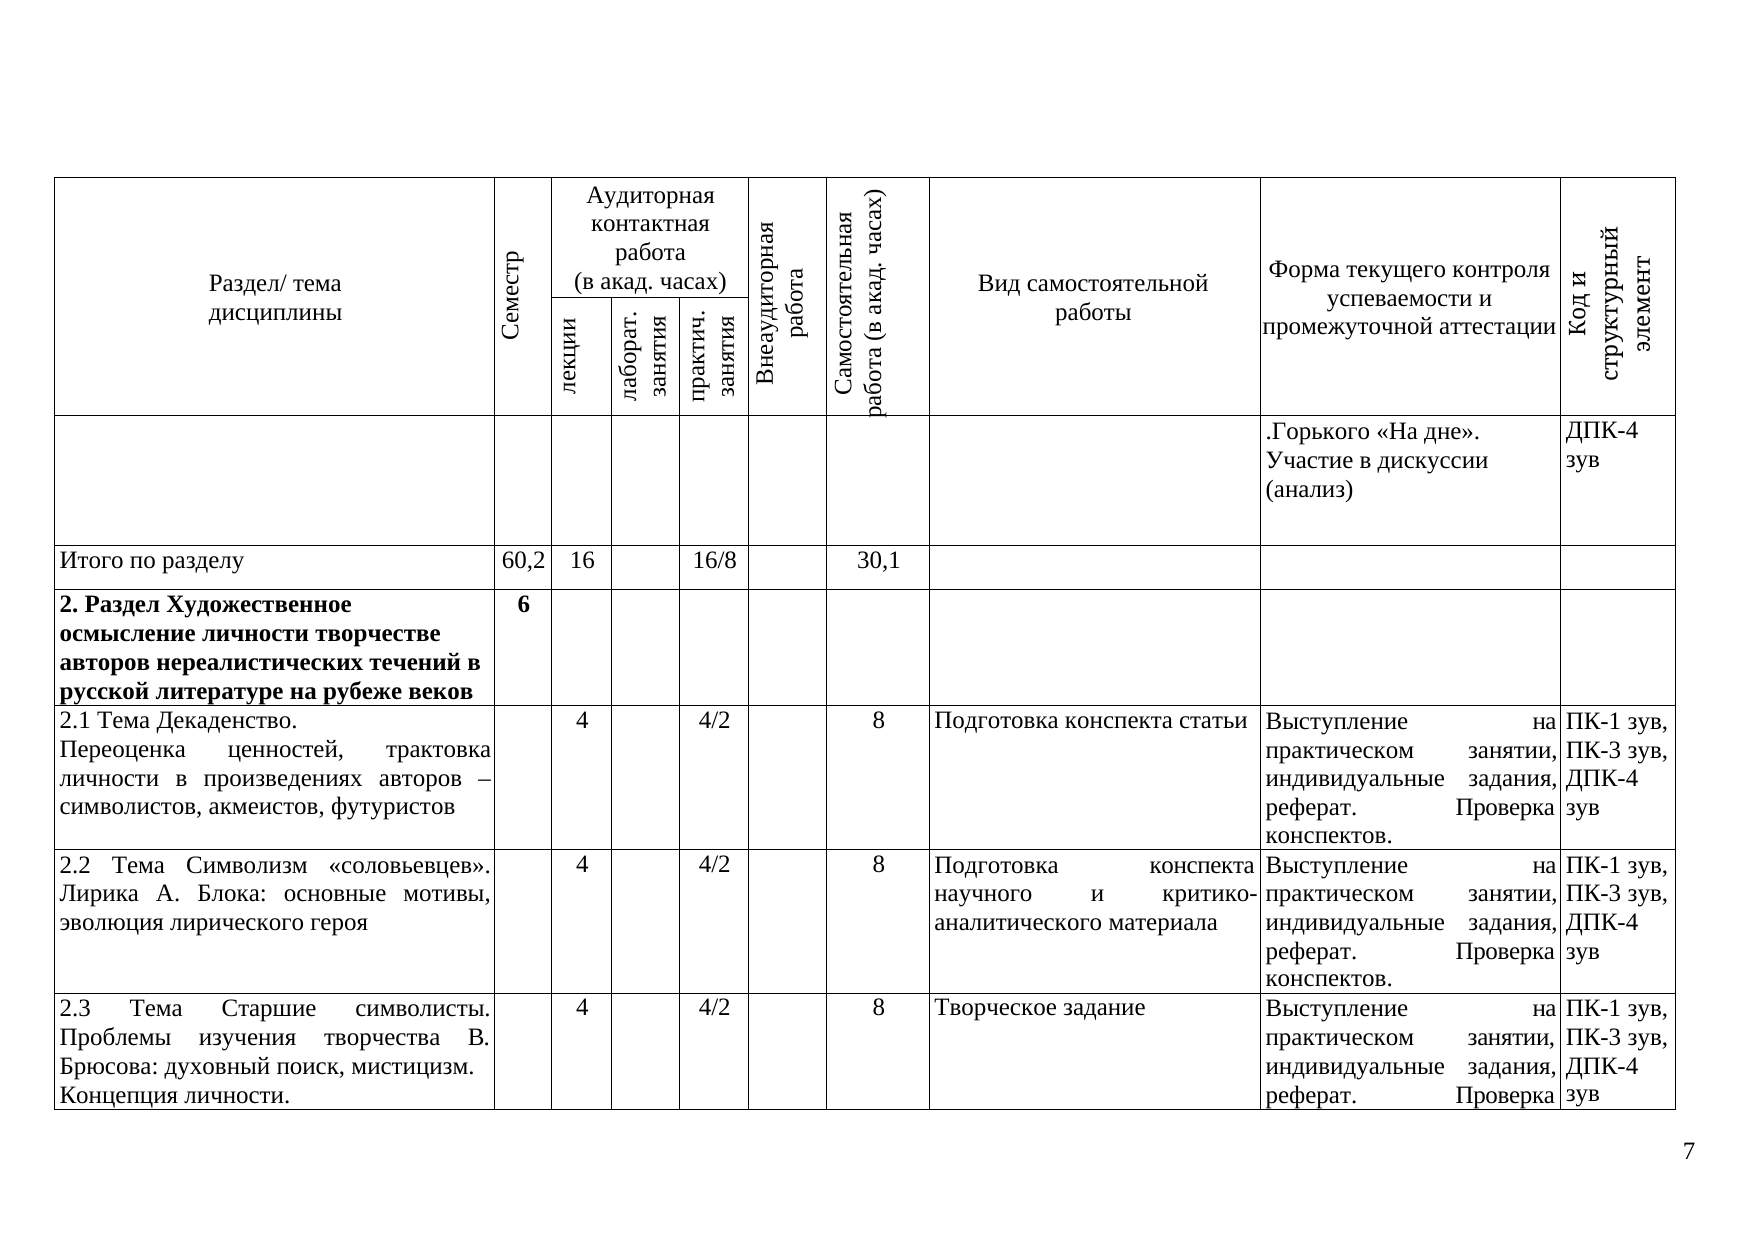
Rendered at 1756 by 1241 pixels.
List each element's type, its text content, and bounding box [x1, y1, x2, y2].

table_cell [612, 590, 679, 705]
table_cell [495, 416, 551, 545]
table_cell 60,2 [495, 546, 551, 589]
table_cell 6 [495, 590, 551, 705]
table_cell Подготовка конспекта научного и критико- аналитического материала [930, 850, 1260, 992]
table_cell лекции [552, 298, 611, 415]
table_cell [55, 416, 494, 545]
table_cell 4 [552, 850, 611, 992]
table_cell [612, 994, 679, 1108]
table_cell [749, 994, 826, 1108]
table_cell Выступление на практическом занятии, индивидуальные задания, реферат. Проверка конспектов. [1261, 850, 1560, 992]
table_cell [552, 590, 611, 705]
table_cell [612, 706, 679, 849]
table_cell 2. Раздел Художественное осмысление личности творчестве авторов нереалистических течений в русской литературе на рубеже веков [55, 590, 494, 705]
table_header Аудиторная контактная работа (в акад. часах) [552, 178, 748, 297]
table_cell [749, 546, 826, 589]
table_cell Выступление на практическом занятии, индивидуальные задания, реферат. Проверка конспектов. [1261, 706, 1560, 849]
table_cell [495, 706, 551, 849]
table_cell 4 [552, 706, 611, 849]
table_cell [612, 546, 679, 589]
table_cell [749, 706, 826, 849]
table_cell 4 [552, 994, 611, 1108]
table_cell 2.2 Тема Символизм «соловьевцев». Лирика А. Блока: основные мотивы, эволюция лирического героя [55, 850, 494, 992]
table_cell 4/2 [680, 850, 748, 992]
table_cell [495, 850, 551, 992]
table_cell Итого по разделу [55, 546, 494, 589]
table_cell [612, 850, 679, 992]
table_cell Подготовка конспекта статьи [930, 706, 1260, 849]
table_cell [930, 416, 1260, 545]
table_cell ДПК-4 зув [1561, 416, 1675, 545]
table_cell ПК-1 зув, ПК-3 зув, ДПК-4 зув [1561, 706, 1675, 849]
table_cell 8 [827, 994, 929, 1108]
table_cell ПК-1 зув, ПК-3 зув, ДПК-4 зув [1561, 994, 1675, 1108]
table_cell [749, 850, 826, 992]
table_cell [827, 416, 929, 545]
table_header Код и структурный элемент компетенции [1561, 178, 1675, 415]
table_cell [827, 590, 929, 705]
table_cell [612, 416, 679, 545]
table_cell 30,1 [827, 546, 929, 589]
table_cell .Горького «На дне». Участие в дискуссии (анализ) [1261, 416, 1560, 545]
table_header Внеаудиторная работа [749, 178, 826, 415]
table_cell [1561, 590, 1675, 705]
table_cell 8 [827, 706, 929, 849]
table_cell 8 [827, 850, 929, 992]
table_header Форма текущего контроля успеваемости и промежуточной аттестации [1261, 178, 1560, 415]
table_cell [552, 416, 611, 545]
table_cell Творческое задание [930, 994, 1260, 1108]
table_cell ПК-1 зув, ПК-3 зув, ДПК-4 зув [1561, 850, 1675, 992]
table_cell 4/2 [680, 706, 748, 849]
table_cell [749, 416, 826, 545]
table_cell [1261, 546, 1560, 589]
table_header Семестр [495, 178, 551, 415]
table_cell [680, 416, 748, 545]
table_cell 2.1 Тема Декаденство. Переоценка ценностей, трактовка личности в произведениях авторов – символистов, акмеистов, футуристов [55, 706, 494, 849]
table_cell [1561, 546, 1675, 589]
table_header Вид самостоятельной работы [930, 178, 1260, 415]
table_header Раздел/ тема дисциплины [55, 178, 494, 415]
table_cell [930, 590, 1260, 705]
table_cell [930, 546, 1260, 589]
table_cell [495, 994, 551, 1108]
table_cell 16/8 [680, 546, 748, 589]
table_cell 4/2 [680, 994, 748, 1108]
table_header Самостоятельная работа (в акад. часах) [827, 178, 929, 415]
table_cell [1261, 590, 1560, 705]
table_cell 16 [552, 546, 611, 589]
table_cell практич. занятия [680, 298, 748, 415]
table_cell [749, 590, 826, 705]
table_cell 2.3 Тема Старшие символисты. Проблемы изучения творчества В. Брюсова: духовный поиск, мистицизм. Концепция личности. [55, 994, 494, 1108]
table_cell Выступление на практическом занятии, индивидуальные задания, реферат. Проверка [1261, 994, 1560, 1108]
table_cell лаборат. занятия [612, 298, 679, 415]
table_cell [680, 590, 748, 705]
